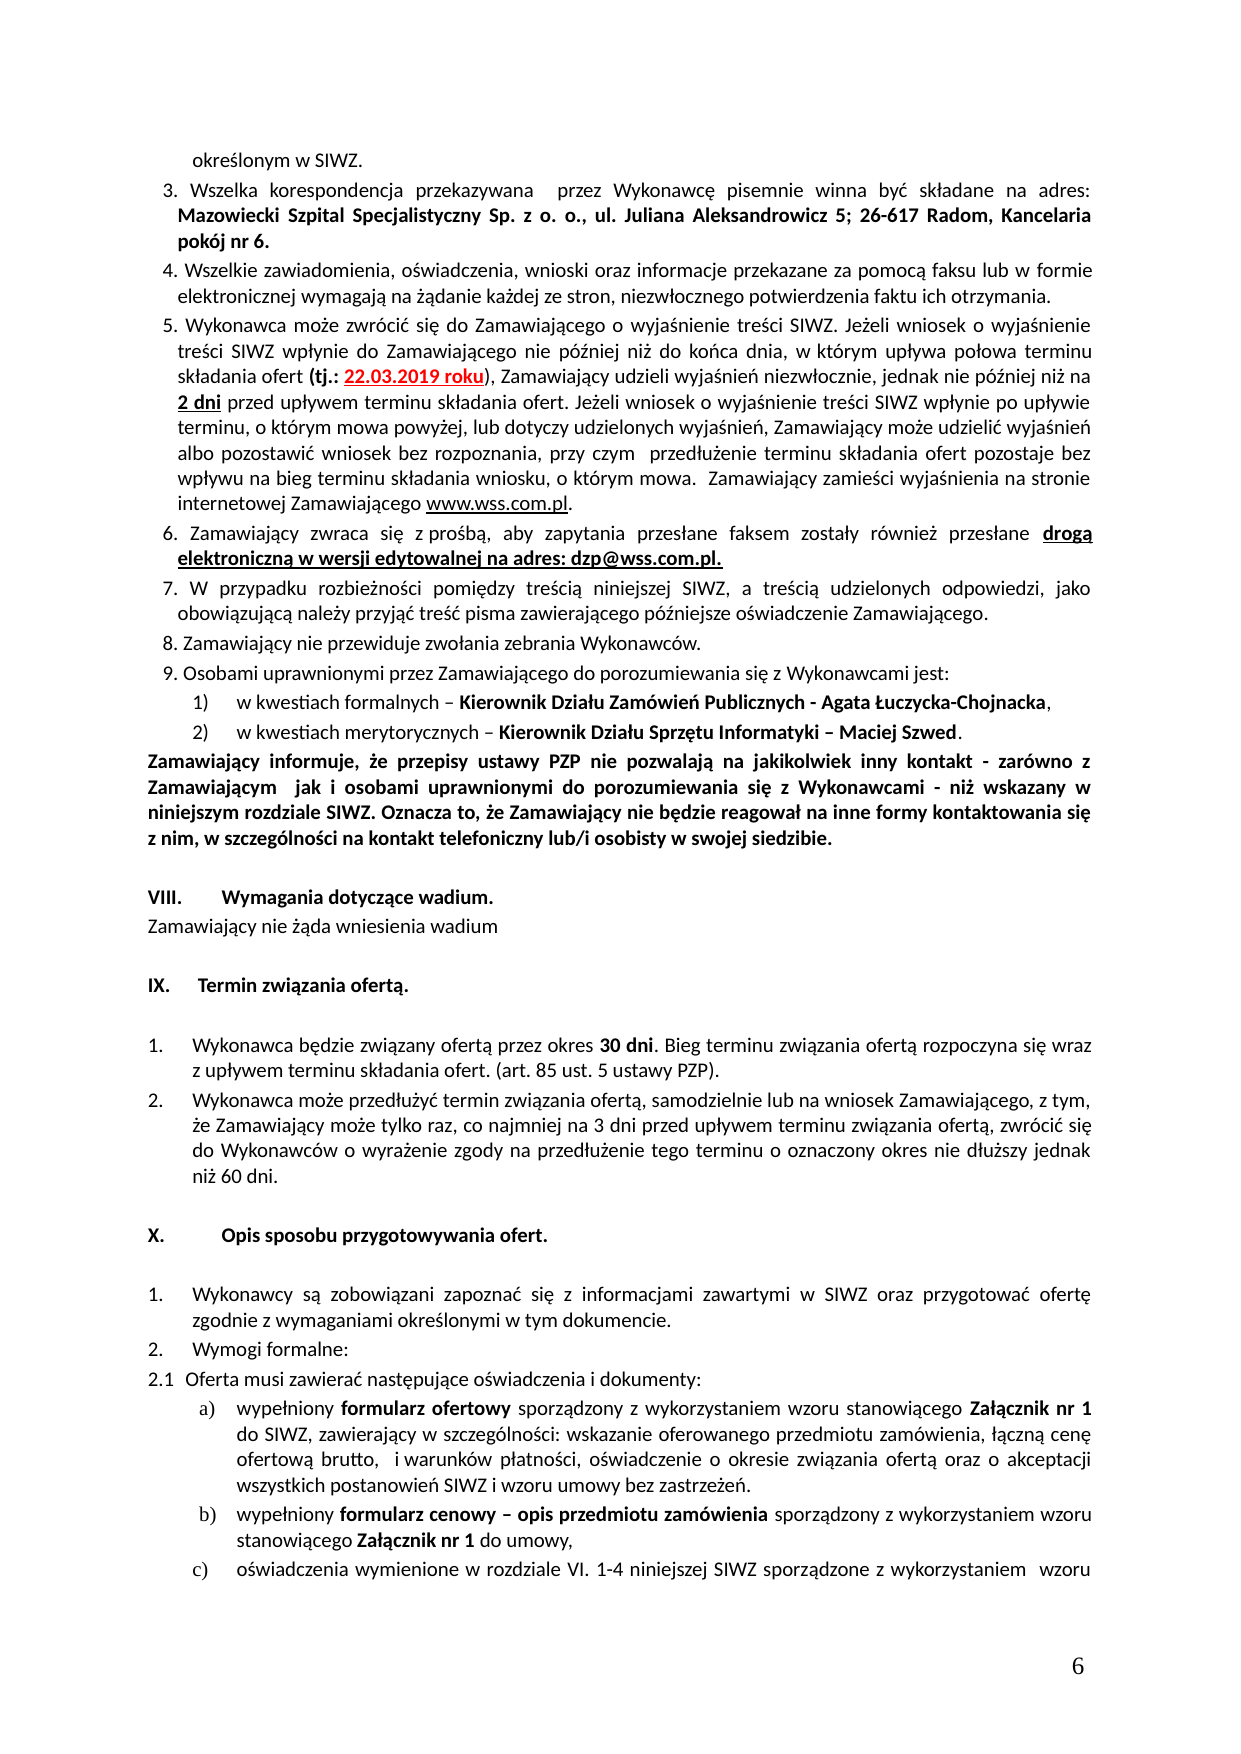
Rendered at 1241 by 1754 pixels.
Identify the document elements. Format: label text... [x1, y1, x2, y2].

list Oferta musi zawierać następujące oświadczenia i dokumenty: [148, 1366, 1092, 1391]
text IX. Termin związania ofertą. [148, 973, 1092, 998]
text Zamawiający informuje, że przepisy ustawy PZP nie pozwalają na jakikolwiek inny kontakt - zarówno z Zamawiającym jak i osobami uprawnionymi do porozumiewania się z Wykonawcami - niż wskazany w niniejszym rozdziale SIWZ. Oznacza to, że Zamawiający nie będzie reagował na inne formy kontaktowania się z nim, w szczególności na kontakt telefoniczny lub/i osobisty w swojej siedzibie. [148, 748, 1092, 850]
list wypełniony formularz ofertowy sporządzony z wykorzystaniem wzoru stanowiącego Załącznik nr 1 do SIWZ, zawierający w szczególności: wskazanie oferowanego przedmiotu zamówienia, łączną cenę ofertową brutto, i warunków płatności, oświadczenie o okresie związania ofertą oraz o akceptacji wszystkich postanowień SIWZ i wzoru umowy bez zastrzeżeń. [199, 1396, 1092, 1497]
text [162, 148, 1092, 173]
text 4. Wszelkie zawiadomienia, oświadczenia, wnioski oraz informacje przekazane za pomocą faksu lub w formie elektronicznej wymagają na żądanie każdej ze stron, niezwłocznego potwierdzenia faktu ich otrzymania. [162, 258, 1092, 308]
list w kwestiach formalnych – Kierownik Działu Zamówień Publicznych - Agata Łuczycka-Chojnacka, [192, 689, 1092, 715]
list wypełniony formularz cenowy – opis przedmiotu zamówienia sporządzony z wykorzystaniem wzoru stanowiącego Załącznik nr 1 do umowy, [199, 1501, 1092, 1552]
text 8. Zamawiający nie przewiduje zwołania zebrania Wykonawców. [162, 630, 1092, 656]
text 3. Wszelka korespondencja przekazywana przez Wykonawcę pisemnie winna być składane na adres: Mazowiecki Szpital Specjalistyczny Sp. z o. o., ul. Juliana Aleksandrowicz 5; 26-617 Radom, Kancelaria pokój nr 6. [162, 177, 1092, 253]
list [192, 1556, 1092, 1582]
list Wykonawca będzie związany ofertą przez okres 30 dni. Bieg terminu związania ofertą rozpoczyna się wraz z upływem terminu składania ofert. (art. 85 ust. 5 ustawy PZP). [148, 1032, 1092, 1083]
text 9. Osobami uprawnionymi przez Zamawiającego do porozumiewania się z Wykonawcami jest: [162, 660, 1092, 685]
text X. Opis sposobu przygotowywania ofert. [148, 1222, 1092, 1248]
text Zamawiający nie żąda wniesienia wadium [148, 913, 1092, 939]
text 7. W przypadku rozbieżności pomiędzy treścią niniejszej SIWZ, a treścią udzielonych odpowiedzi, jako obowiązującą należy przyjąć treść pisma zawierającego późniejsze oświadczenie Zamawiającego. [162, 575, 1092, 626]
list Wykonawcy są zobowiązani zapoznać się z informacjami zawartymi w SIWZ oraz przygotować ofertę zgodnie z wymaganiami określonymi w tym dokumencie. [148, 1281, 1092, 1332]
list Wykonawca może przedłużyć termin związania ofertą, samodzielnie lub na wniosek Zamawiającego, z tym, że Zamawiający może tylko raz, co najmniej na 3 dni przed upływem terminu związania ofertą, zwrócić się do Wykonawców o wyrażenie zgody na przedłużenie tego terminu o oznaczony okres nie dłuższy jednak niż 60 dni. [148, 1087, 1092, 1188]
list w kwestiach merytorycznych – Kierownik Działu Sprzętu Informatyki – Maciej Szwed. [192, 719, 1092, 744]
list Wymogi formalne: [148, 1336, 1092, 1362]
text 5. Wykonawca może zwrócić się do Zamawiającego o wyjaśnienie treści SIWZ. Jeżeli wniosek o wyjaśnienie treści SIWZ wpłynie do Zamawiającego nie później niż do końca dnia, w którym upływa połowa terminu składania ofert (tj.: 22.03.2019 roku), Zamawiający udzieli wyjaśnień niezwłocznie, jednak nie później niż na 2 dni przed upływem terminu składania ofert. Jeżeli wniosek o wyjaśnienie treści SIWZ wpłynie po upływie terminu, o którym mowa powyżej, lub dotyczy udzielonych wyjaśnień, Zamawiający może udzielić wyjaśnień albo pozostawić wniosek bez rozpoznania, przy czym przedłużenie terminu składania ofert pozostaje bez wpływu na bieg terminu składania wniosku, o którym mowa. Zamawiający zamieści wyjaśnienia na stronie internetowej Zamawiającego www.wss.com.pl. [162, 313, 1092, 516]
text VIII. Wymagania dotyczące wadium. [148, 884, 1092, 909]
text 6. Zamawiający zwraca się z prośbą, aby zapytania przesłane faksem zostały również przesłane drogą elektroniczną w wersji edytowalnej na adres: dzp@wss.com.pl. [162, 520, 1092, 571]
